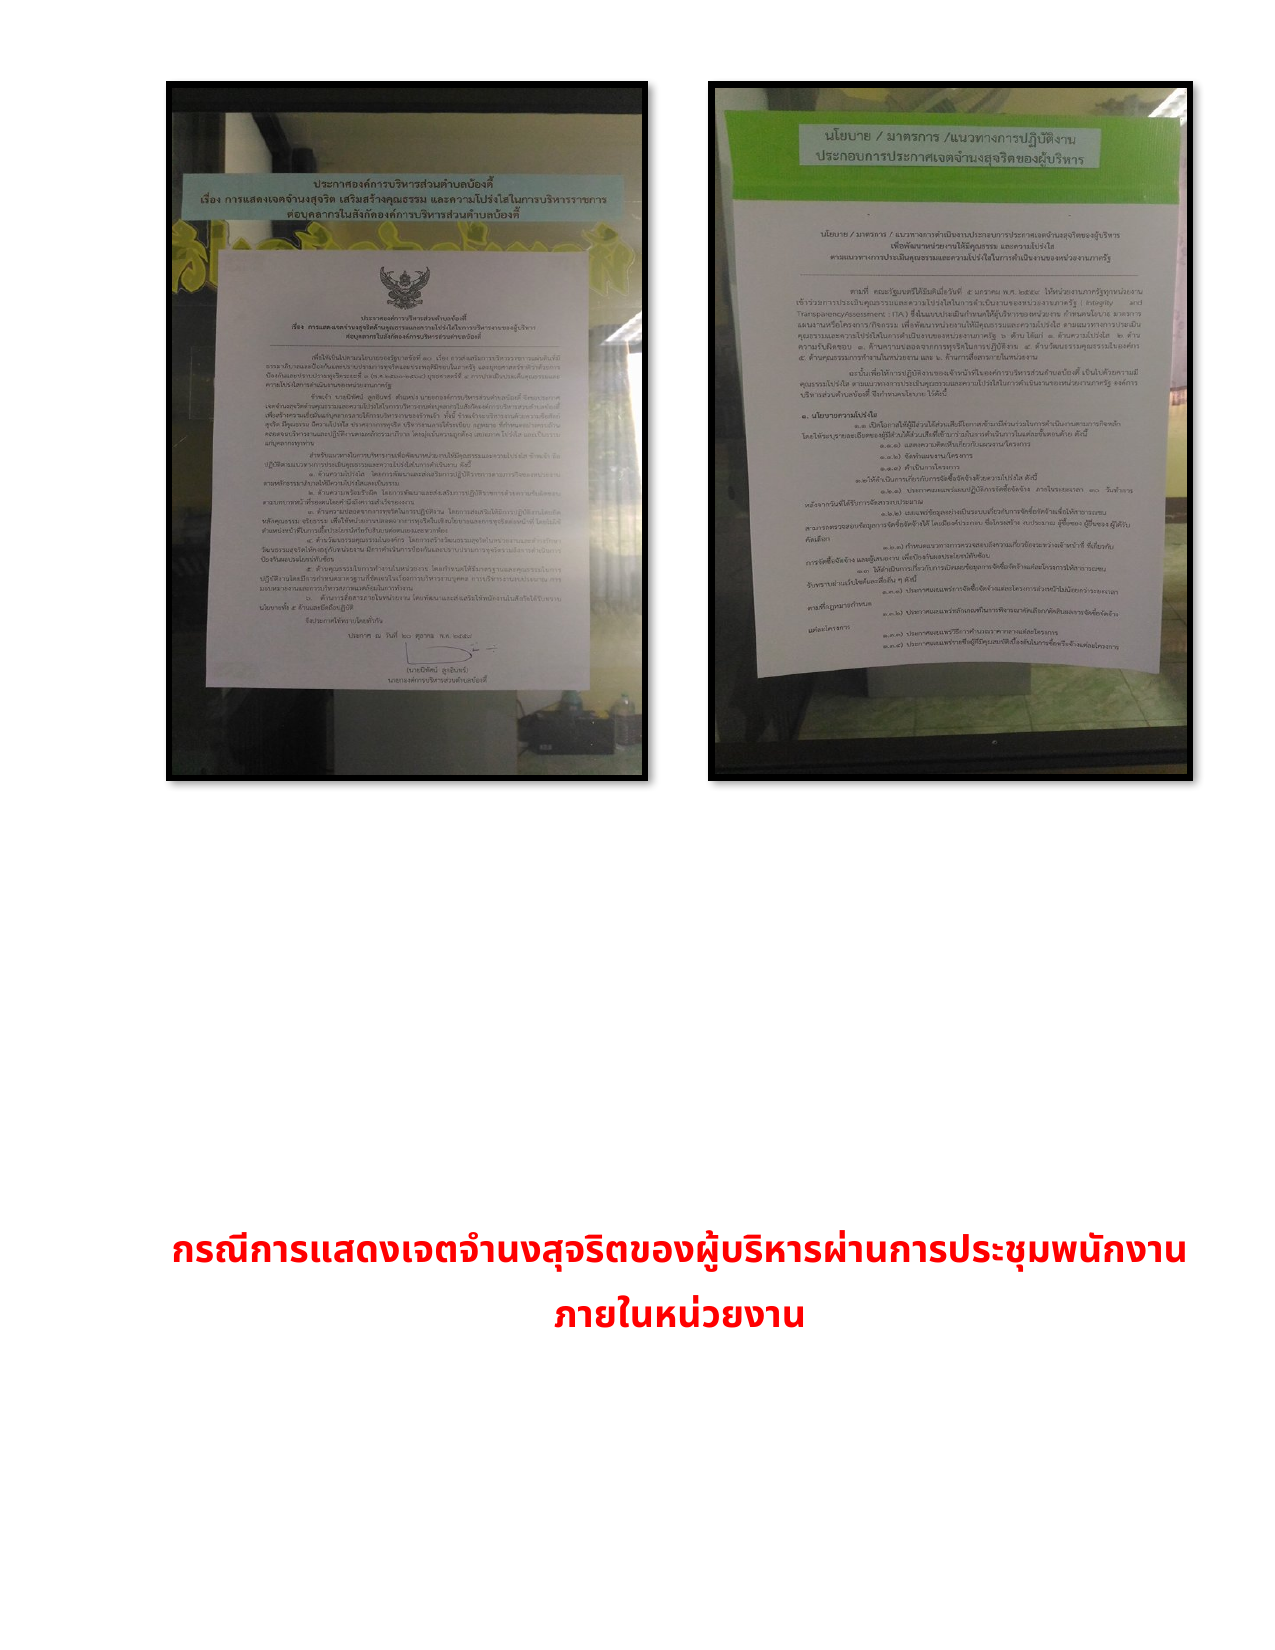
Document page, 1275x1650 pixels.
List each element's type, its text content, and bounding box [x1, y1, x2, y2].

picture [172, 88, 642, 775]
text กรณีการแสดงเจตจำนงสุจริตของผู้บริหารผ่านการประชุมพนักงานภายในหน่วยงาน [150, 1223, 1209, 1345]
picture [715, 88, 1187, 774]
